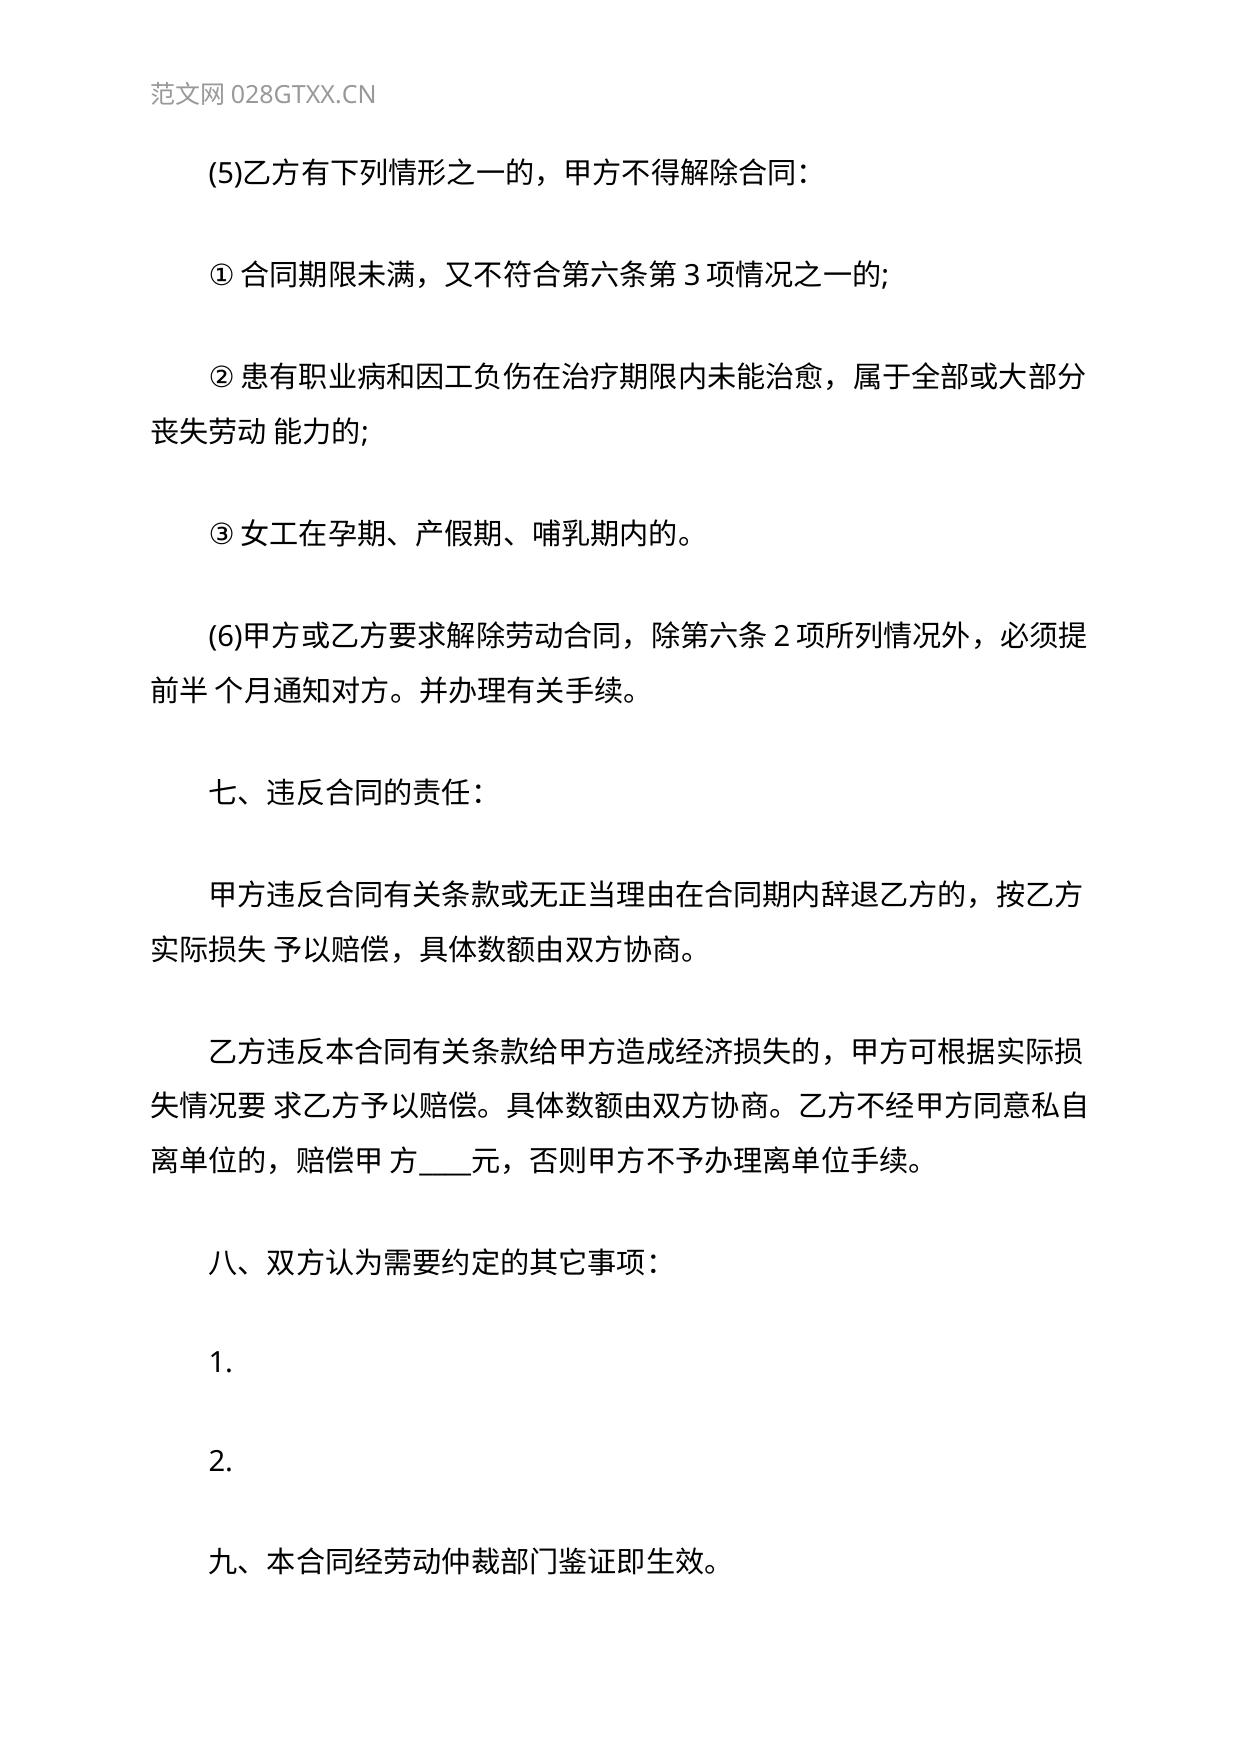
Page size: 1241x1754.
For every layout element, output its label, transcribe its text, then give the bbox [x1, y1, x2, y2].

text (6)甲方或乙方要求解除劳动合同，除第六条2项所列情况外，必须提前半 个月通知对方。并办理有关手续。 [150, 613, 1090, 710]
text 乙方违反本合同有关条款给甲方造成经济损失的，甲方可根据实际损失情况要 求乙方予以赔偿。具体数额由双方协商。乙方不经甲方同意私自离单位的，赔偿甲 方____元，否则甲方不予办理离单位手续。 [150, 1028, 1090, 1180]
text 七、违反合同的责任： [150, 770, 1090, 812]
text 1. [150, 1342, 1090, 1381]
text 2. [150, 1440, 1090, 1480]
text ③女工在孕期、产假期、哺乳期内的。 [150, 511, 1090, 553]
text 甲方违反合同有关条款或无正当理由在合同期内辞退乙方的，按乙方实际损失 予以赔偿，具体数额由双方协商。 [150, 871, 1090, 969]
text 九、本合同经劳动仲裁部门鉴证即生效。 [150, 1538, 1090, 1581]
text ①合同期限未满，又不符合第六条第3项情况之一的; [150, 252, 1090, 294]
text (5)乙方有下列情形之一的，甲方不得解除合同： [150, 150, 1090, 192]
text ②患有职业病和因工负伤在治疗期限内未能治愈，属于全部或大部分丧失劳动 能力的; [150, 354, 1090, 451]
text 八、双方认为需要约定的其它事项： [150, 1240, 1090, 1282]
